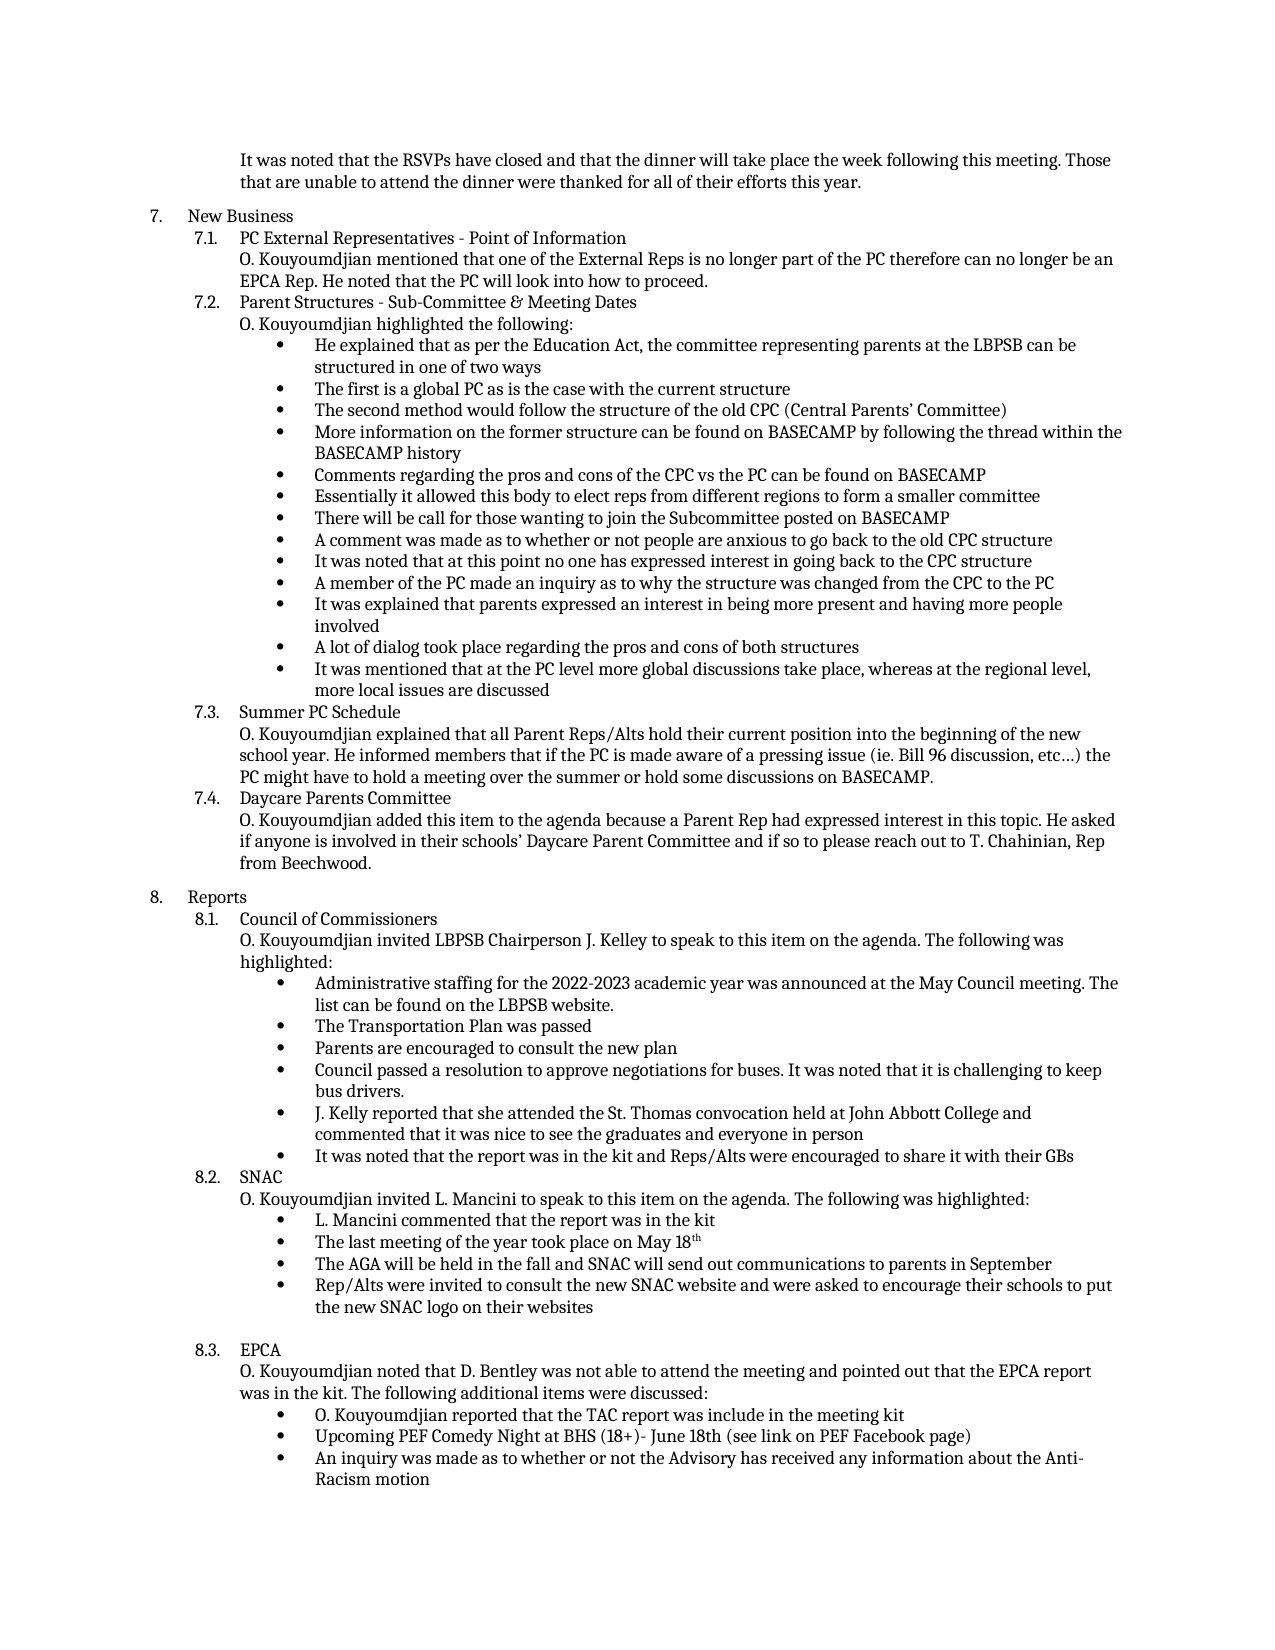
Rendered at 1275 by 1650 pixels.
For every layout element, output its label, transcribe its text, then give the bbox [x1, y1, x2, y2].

list A member of the PC made an inquiry as to why the structure was changed from the CPC to the PC [277, 572, 1125, 594]
list A comment was made as to whether or not people are anxious to go back to the old CPC structure [277, 529, 1125, 551]
list He explained that as per the Education Act, the committee representing parents at the LBPSB can be structured in one of two ways [277, 335, 1125, 378]
list J. Kelly reported that she attended the St. Thomas convocation held at John Abbott College and commented that it was nice to see the graduates and everyone in person [277, 1102, 1125, 1145]
list Council passed a resolution to approve negotiations for buses. It was noted that it is challenging to keep bus drivers. [277, 1059, 1125, 1102]
list Upcoming PEF Comedy Night at BHS (18+)- June 18th (see link on PEF Facebook page) [277, 1426, 1125, 1447]
list The Transportation Plan was passed [277, 1016, 1125, 1037]
list A lot of dialog took place regarding the pros and cons of both structures [277, 637, 1125, 658]
list Essentially it allowed this body to elect reps from different regions to form a smaller committee [277, 486, 1125, 507]
list O. Kouyoumdjian reported that the TAC report was include in the meeting kit [277, 1404, 1125, 1426]
list L. Mancini commented that the report was in the kit [277, 1210, 1125, 1232]
list It was mentioned that at the PC level more global discussions take place, whereas at the regional level, more local issues are discussed [277, 658, 1125, 702]
list It was explained that parents expressed an interest in being more present and having more people involved [277, 594, 1125, 637]
list Summer PC Schedule [194, 702, 1125, 723]
text O. Kouyoumdjian noted that D. Bentley was not able to attend the meeting and pointed out that the EPCA report was in the kit. The following additional items were discussed: [240, 1361, 1125, 1404]
list O. Kouyoumdjian added this item to the agenda because a Parent Rep had expressed interest in this topic. He asked if anyone is involved in their schools’ Daycare Parent Committee and if so to please reach out to T. Chahinian, Rep from Beechwood. [239, 809, 1125, 874]
list Parent Structures - Sub-Committee & Meeting Dates [194, 292, 1125, 313]
text O. Kouyoumdjian invited LBPSB Chairperson J. Kelley to speak to this item on the agenda. The following was highlighted: [240, 930, 1125, 973]
list Rep/Alts were invited to consult the new SNAC website and were asked to encourage their schools to put the new SNAC logo on their websites [277, 1275, 1125, 1318]
list Parents are encouraged to consult the new plan [277, 1037, 1125, 1059]
list O. Kouyoumdjian mentioned that one of the External Reps is no longer part of the PC therefore can no longer be an EPCA Rep. He noted that the PC will look into how to proceed. [239, 249, 1125, 292]
list The second method would follow the structure of the old CPC (Central Parents’ Committee) [277, 400, 1125, 421]
list Council of Commissioners [195, 908, 1125, 930]
list Daycare Parents Committee [194, 788, 1125, 809]
list An inquiry was made as to whether or not the Advisory has received any information about the Anti-Racism motion [277, 1447, 1125, 1490]
list More information on the former structure can be found on BASECAMP by following the thread within the BASECAMP history [277, 421, 1125, 464]
text It was noted that the RSVPs have closed and that the dinner will take place the week following this meeting. Those that are unable to attend the dinner were thanked for all of their efforts this year. [240, 150, 1125, 193]
list There will be call for those wanting to join the Subcommittee posted on BASECAMP [277, 507, 1125, 529]
list It was noted that the report was in the kit and Reps/Alts were encouraged to share it with their GBs [277, 1145, 1125, 1167]
list New Business [150, 206, 1125, 227]
list EPCA [195, 1339, 1125, 1361]
list The last meeting of the year took place on May 18th [277, 1232, 1125, 1253]
list Administrative staffing for the 2022-2023 academic year was announced at the May Council meeting. The list can be found on the LBPSB website. [277, 973, 1125, 1016]
list Comments regarding the pros and cons of the CPC vs the PC can be found on BASECAMP [277, 464, 1125, 486]
list The first is a global PC as is the case with the current structure [277, 378, 1125, 400]
list The AGA will be held in the fall and SNAC will send out communications to parents in September [277, 1253, 1125, 1275]
list Reports [150, 887, 1125, 908]
list PC External Representatives - Point of Information [194, 227, 1125, 249]
list SNAC [195, 1167, 1125, 1188]
list It was noted that at this point no one has expressed interest in going back to the CPC structure [277, 551, 1125, 572]
text O. Kouyoumdjian invited L. Mancini to speak to this item on the agenda. The following was highlighted: [240, 1188, 1125, 1210]
list O. Kouyoumdjian highlighted the following: [239, 313, 1125, 335]
list O. Kouyoumdjian explained that all Parent Reps/Alts hold their current position into the beginning of the new school year. He informed members that if the PC is made aware of a pressing issue (ie. Bill 96 discussion, etc…) the PC might have to hold a meeting over the summer or hold some discussions on BASECAMP. [239, 723, 1125, 788]
